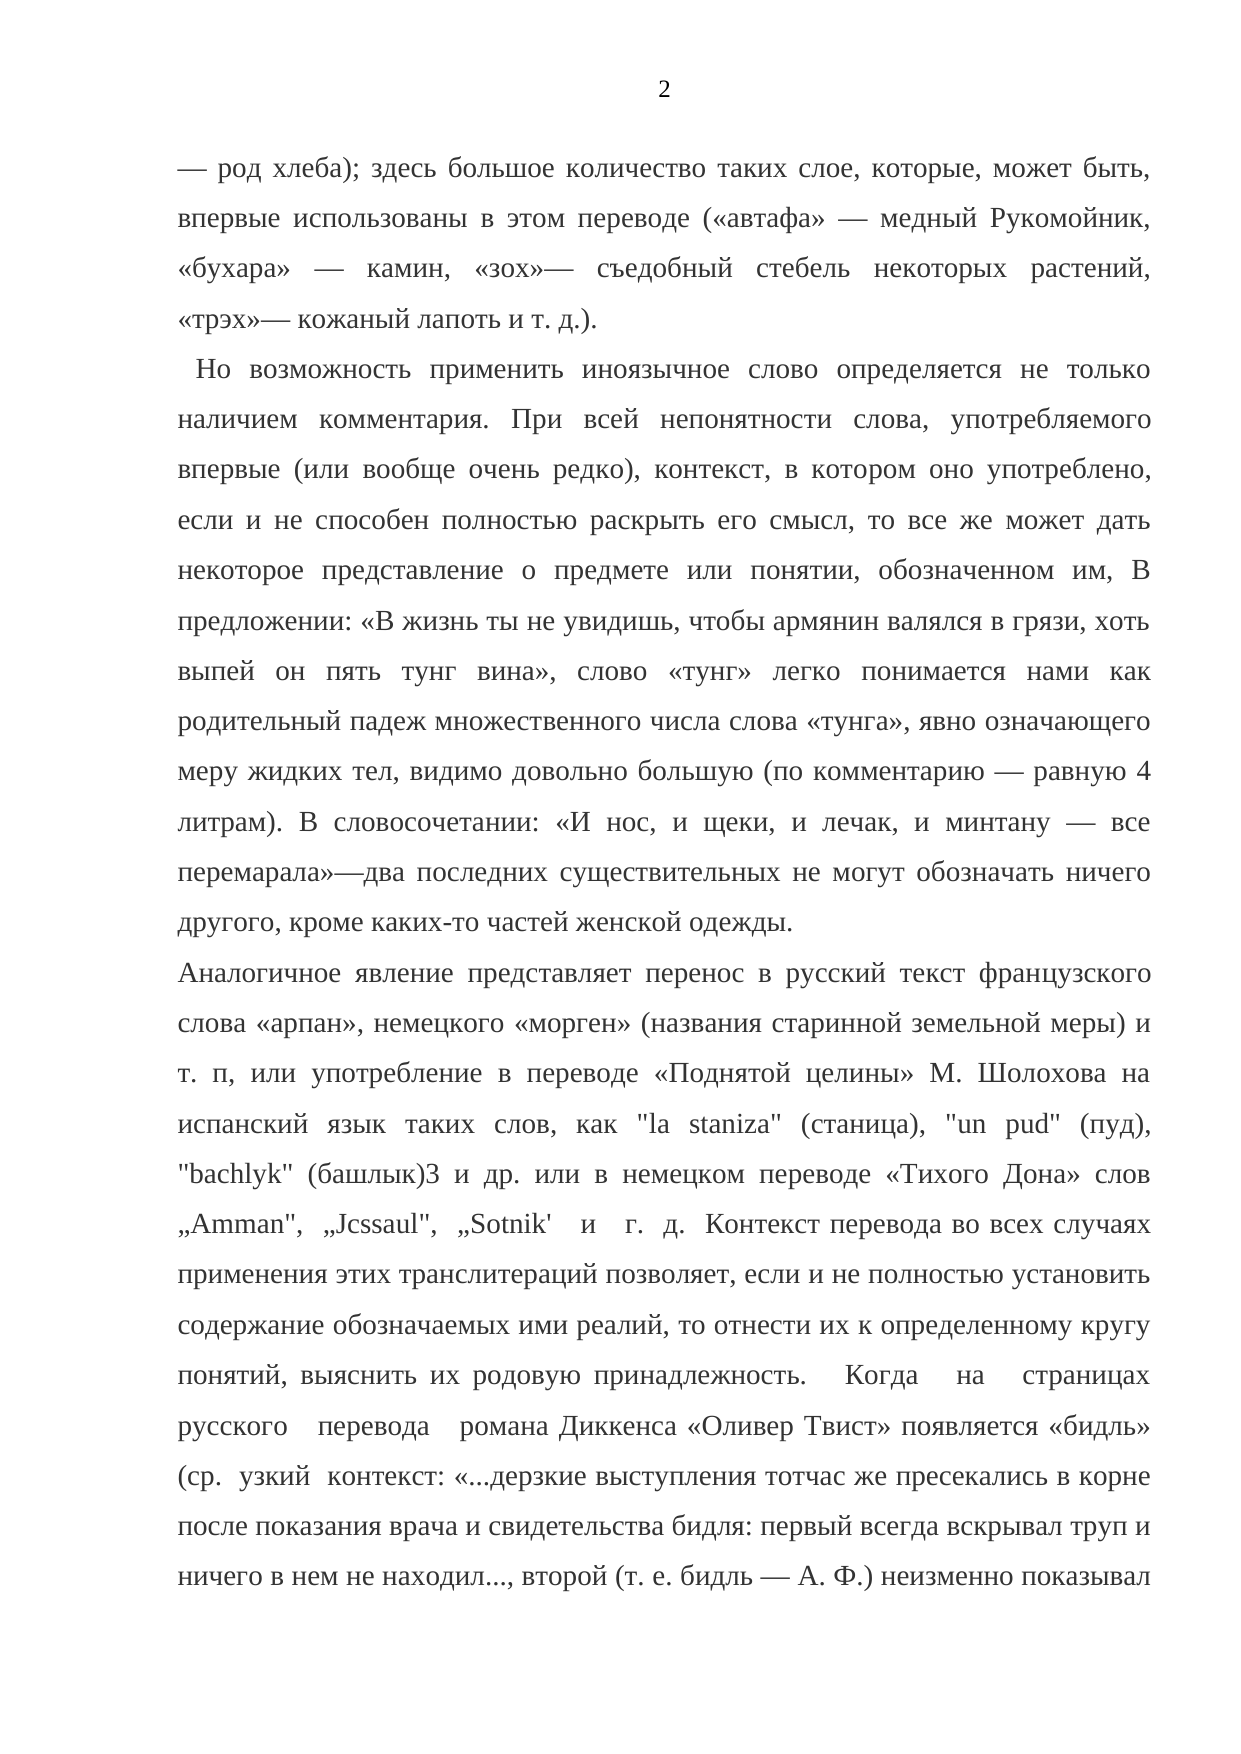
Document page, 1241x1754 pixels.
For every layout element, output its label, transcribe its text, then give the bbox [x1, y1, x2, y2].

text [177, 955, 1152, 1592]
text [177, 150, 1152, 334]
text Но возможность применить иноязычное слово определяется не только наличием комментария. При всей непонятности слова, употребляемого впервые (или вообще очень редко), контекст, в котором оно употреблено, если и не способен полностью раскрыть его смысл, то все же может дать некоторое представление о предмете или понятии, обозначенном им, В предложении: «В жизнь ты не увидишь, чтобы армянин валялся в грязи, хоть выпей он пять тунг вина», слово «тунг» легко понимается нами как родительный падеж множественного числа слова «тунга», явно означающего меру жидких тел, видимо довольно большую (по комментарию — равную 4 литрам). В словосочетании: «И нос, и щеки, и лечак, и минтану — все перемарала»—два последних существительных не могут обозначать ничего другого, кроме каких-то частей женской одежды. [177, 351, 1152, 938]
